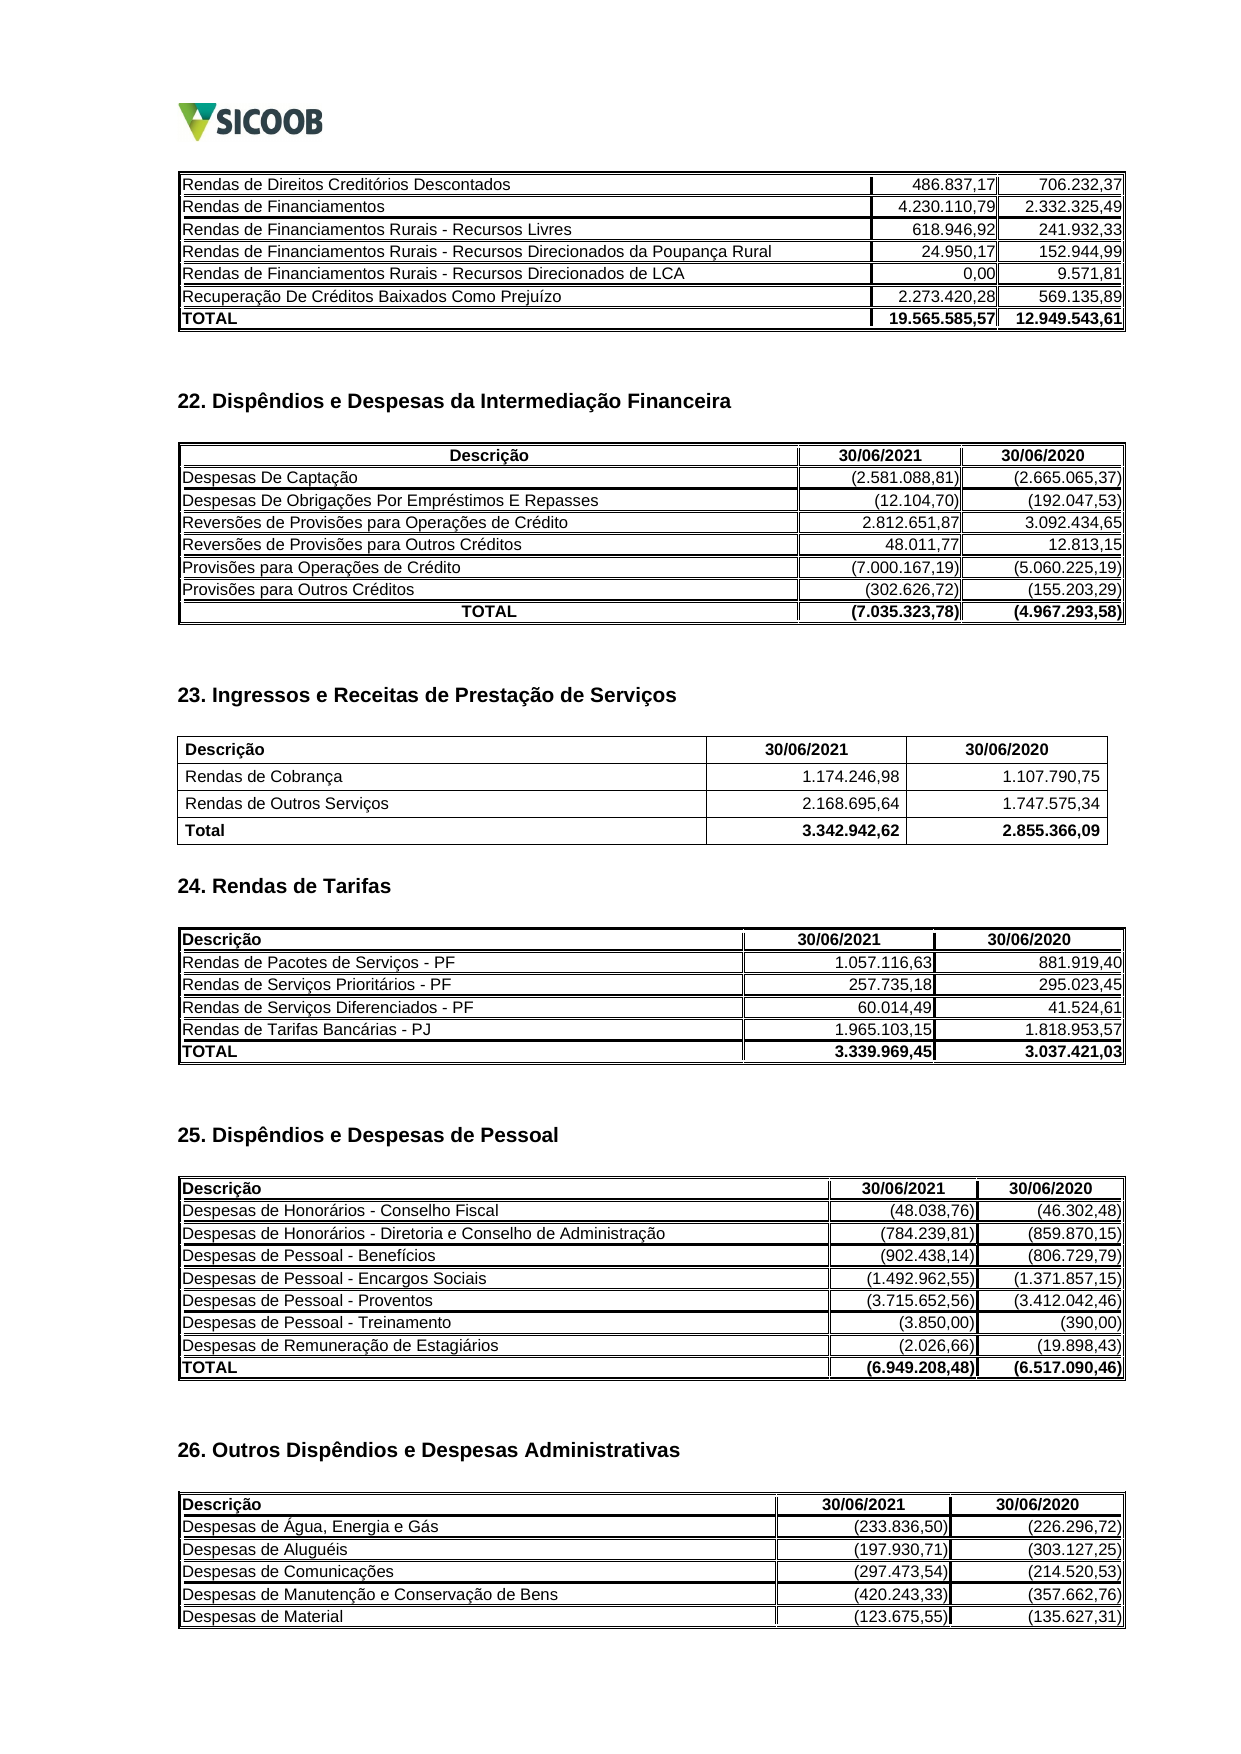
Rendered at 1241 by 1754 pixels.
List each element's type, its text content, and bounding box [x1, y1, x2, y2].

table_cell 618.946,92 [873, 219, 996, 238]
table_cell Rendas de Pacotes de Serviços - PF [181, 949, 742, 972]
table_cell 1.747.575,34 [907, 791, 1107, 817]
table_cell 2.855.366,09 [907, 818, 1107, 844]
table_cell (4.967.293,58) [962, 599, 1123, 621]
table_cell (7.035.323,78) [799, 603, 962, 621]
table_cell (6.517.090,46) [977, 1355, 1124, 1377]
table_cell Provisões para Outros Créditos [180, 577, 799, 599]
table_cell (214.520,53) [950, 1559, 1124, 1581]
table_cell 24.950,17 [873, 242, 996, 261]
table_cell Despesas de Comunicações [180, 1559, 777, 1581]
table_cell Despesas de Material [181, 1604, 777, 1626]
table_cell (197.930,71) [778, 1540, 949, 1559]
table_cell Despesas de Pessoal - Treinamento [181, 1310, 828, 1332]
table_header 30/06/2020 [934, 930, 1123, 949]
table_cell (226.296,72) [952, 1514, 1123, 1536]
table_cell (6.949.208,48) [830, 1358, 977, 1377]
text 25. Dispêndios e Despesas de Pessoal [177, 1122, 1122, 1146]
table_header Descrição [181, 1179, 829, 1198]
table_header 30/06/2021 [744, 929, 934, 949]
table_cell 0,00 [873, 264, 996, 283]
table_cell 2.168.695,64 [707, 791, 906, 817]
table_header Descrição [178, 737, 706, 763]
table_cell (2.026,66) [831, 1336, 976, 1355]
table_cell Despesas De Captação [180, 465, 799, 487]
table_cell 4.230.110,79 [873, 197, 996, 216]
table_cell (297.473,54) [778, 1562, 949, 1581]
table_cell Total [178, 818, 706, 844]
table_cell (192.047,53) [963, 487, 1123, 509]
table_cell Despesas de Manutenção e Conservação de Bens [181, 1581, 775, 1603]
table_cell Rendas de Cobrança [178, 764, 706, 790]
table_cell (3.412.042,46) [977, 1288, 1124, 1310]
table_header Descrição [181, 1495, 777, 1514]
table_cell 1.818.953,57 [934, 1017, 1124, 1039]
table_cell TOTAL [180, 306, 871, 328]
table_cell 12.813,15 [962, 532, 1124, 554]
table_header 30/06/2020 [962, 446, 1123, 465]
table_cell (420.243,33) [778, 1584, 949, 1603]
table_cell 12.949.543,61 [998, 306, 1124, 328]
table_cell 257.735,18 [745, 975, 933, 994]
table_cell TOTAL [180, 1355, 829, 1377]
table_header 30/06/2020 [977, 1179, 1123, 1198]
table_cell (46.302,48) [979, 1198, 1123, 1220]
table_header 30/06/2020 [950, 1495, 1123, 1514]
table_cell (302.626,72) [800, 580, 960, 599]
table_cell TOTAL [181, 1039, 744, 1061]
table_cell (2.581.088,81) [800, 468, 960, 487]
table_cell 9.571,81 [998, 261, 1124, 283]
table_cell Recuperação De Créditos Baixados Como Prejuízo [181, 283, 870, 306]
table_cell 706.232,37 [998, 175, 1123, 194]
table_cell Provisões para Operações de Crédito [181, 554, 797, 577]
table_cell 3.342.942,62 [707, 818, 906, 844]
text 26. Outros Dispêndios e Despesas Administrativas [177, 1438, 1122, 1462]
table_cell (5.060.225,19) [963, 554, 1123, 577]
table_cell 569.135,89 [999, 283, 1123, 306]
table_header 30/06/2021 [707, 737, 906, 763]
table_header 30/06/2021 [777, 1495, 950, 1514]
table_cell Despesas De Obrigações Por Empréstimos E Repasses [181, 487, 797, 509]
table_cell 3.037.421,03 [934, 1039, 1123, 1061]
table_cell (357.662,76) [952, 1581, 1123, 1603]
table_cell Rendas de Serviços Diferenciados - PF [181, 994, 742, 1017]
table_cell Despesas de Honorários - Diretoria e Conselho de Administração [181, 1220, 828, 1243]
table_cell (155.203,29) [962, 577, 1124, 599]
table_cell (2.665.065,37) [962, 465, 1124, 487]
table_cell 486.837,17 [871, 175, 998, 194]
table_cell 48.011,77 [800, 535, 960, 554]
table_cell 60.014,49 [745, 998, 933, 1017]
table_cell TOTAL [181, 599, 799, 621]
picture [177, 103, 323, 142]
text 22. Dispêndios e Despesas da Intermediação Financeira [177, 389, 1122, 413]
table_cell Rendas de Direitos Creditórios Descontados [181, 175, 871, 194]
table_cell (902.438,14) [831, 1246, 976, 1265]
table_header Descrição [181, 930, 744, 949]
table_cell (859.870,15) [979, 1220, 1123, 1243]
table_cell (3.715.652,56) [831, 1291, 976, 1310]
table_cell 241.932,33 [999, 216, 1123, 238]
table_cell (233.836,50) [778, 1517, 949, 1536]
table_cell 295.023,45 [934, 972, 1124, 994]
table_cell (135.627,31) [950, 1604, 1123, 1626]
table_cell 3.092.434,65 [963, 510, 1123, 532]
table_cell Reversões de Provisões para Operações de Crédito [181, 510, 797, 532]
table_cell 152.944,99 [999, 239, 1123, 261]
table_cell 1.057.116,63 [745, 953, 933, 972]
table_cell Rendas de Financiamentos Rurais - Recursos Direcionados da Poupança Rural [181, 239, 870, 261]
table_cell Rendas de Outros Serviços [178, 791, 706, 817]
table_cell Rendas de Financiamentos [180, 194, 871, 216]
table_cell (123.675,55) [777, 1607, 950, 1626]
table_cell Rendas de Financiamentos Rurais - Recursos Livres [181, 216, 870, 238]
table_cell 2.812.651,87 [800, 513, 960, 532]
table_cell Despesas de Aluguéis [181, 1536, 775, 1559]
text 23. Ingressos e Receitas de Prestação de Serviços [177, 683, 1122, 707]
table_cell Despesas de Pessoal - Encargos Sociais [181, 1265, 828, 1288]
table_cell Rendas de Serviços Prioritários - PF [180, 972, 744, 994]
table_cell (19.898,43) [979, 1333, 1123, 1355]
table_cell (390,00) [979, 1310, 1123, 1332]
table_cell Rendas de Tarifas Bancárias - PJ [180, 1017, 744, 1039]
table_header Descrição [181, 446, 799, 465]
table_cell 1.965.103,15 [745, 1020, 933, 1039]
table_cell Reversões de Provisões para Outros Créditos [180, 532, 799, 554]
table_cell (806.729,79) [979, 1243, 1124, 1265]
table_cell (784.239,81) [831, 1224, 976, 1243]
table_header 30/06/2021 [830, 1177, 977, 1198]
table_header 30/06/2020 [907, 737, 1107, 763]
table_cell Despesas de Pessoal - Benefícios [180, 1243, 828, 1265]
table_cell Despesas de Remuneração de Estagiários [181, 1333, 828, 1355]
table_cell Despesas de Honorários - Conselho Fiscal [181, 1198, 828, 1220]
table_cell 3.339.969,45 [744, 1042, 934, 1061]
table_cell 1.174.246,98 [707, 764, 906, 790]
table_cell 41.524,61 [936, 994, 1123, 1017]
table_cell 1.107.790,75 [907, 764, 1107, 790]
table_cell 19.565.585,57 [871, 309, 998, 328]
table_cell 2.273.420,28 [873, 287, 996, 306]
table_cell (48.038,76) [831, 1202, 976, 1220]
table_cell (3.850,00) [831, 1313, 976, 1332]
table_cell (1.371.857,15) [979, 1265, 1123, 1288]
text 24. Rendas de Tarifas [177, 874, 1122, 898]
table_cell (7.000.167,19) [800, 558, 960, 577]
table_header 30/06/2021 [799, 446, 962, 465]
table_cell Rendas de Financiamentos Rurais - Recursos Direcionados de LCA [180, 261, 871, 283]
table_cell 881.919,40 [936, 949, 1123, 972]
table_cell Despesas de Água, Energia e Gás [181, 1514, 775, 1536]
table_cell 2.332.325,49 [998, 194, 1124, 216]
table_cell Despesas de Pessoal - Proventos [180, 1288, 829, 1310]
table_cell (1.492.962,55) [831, 1269, 976, 1288]
table_cell (303.127,25) [952, 1536, 1123, 1559]
table_cell (12.104,70) [800, 490, 960, 509]
